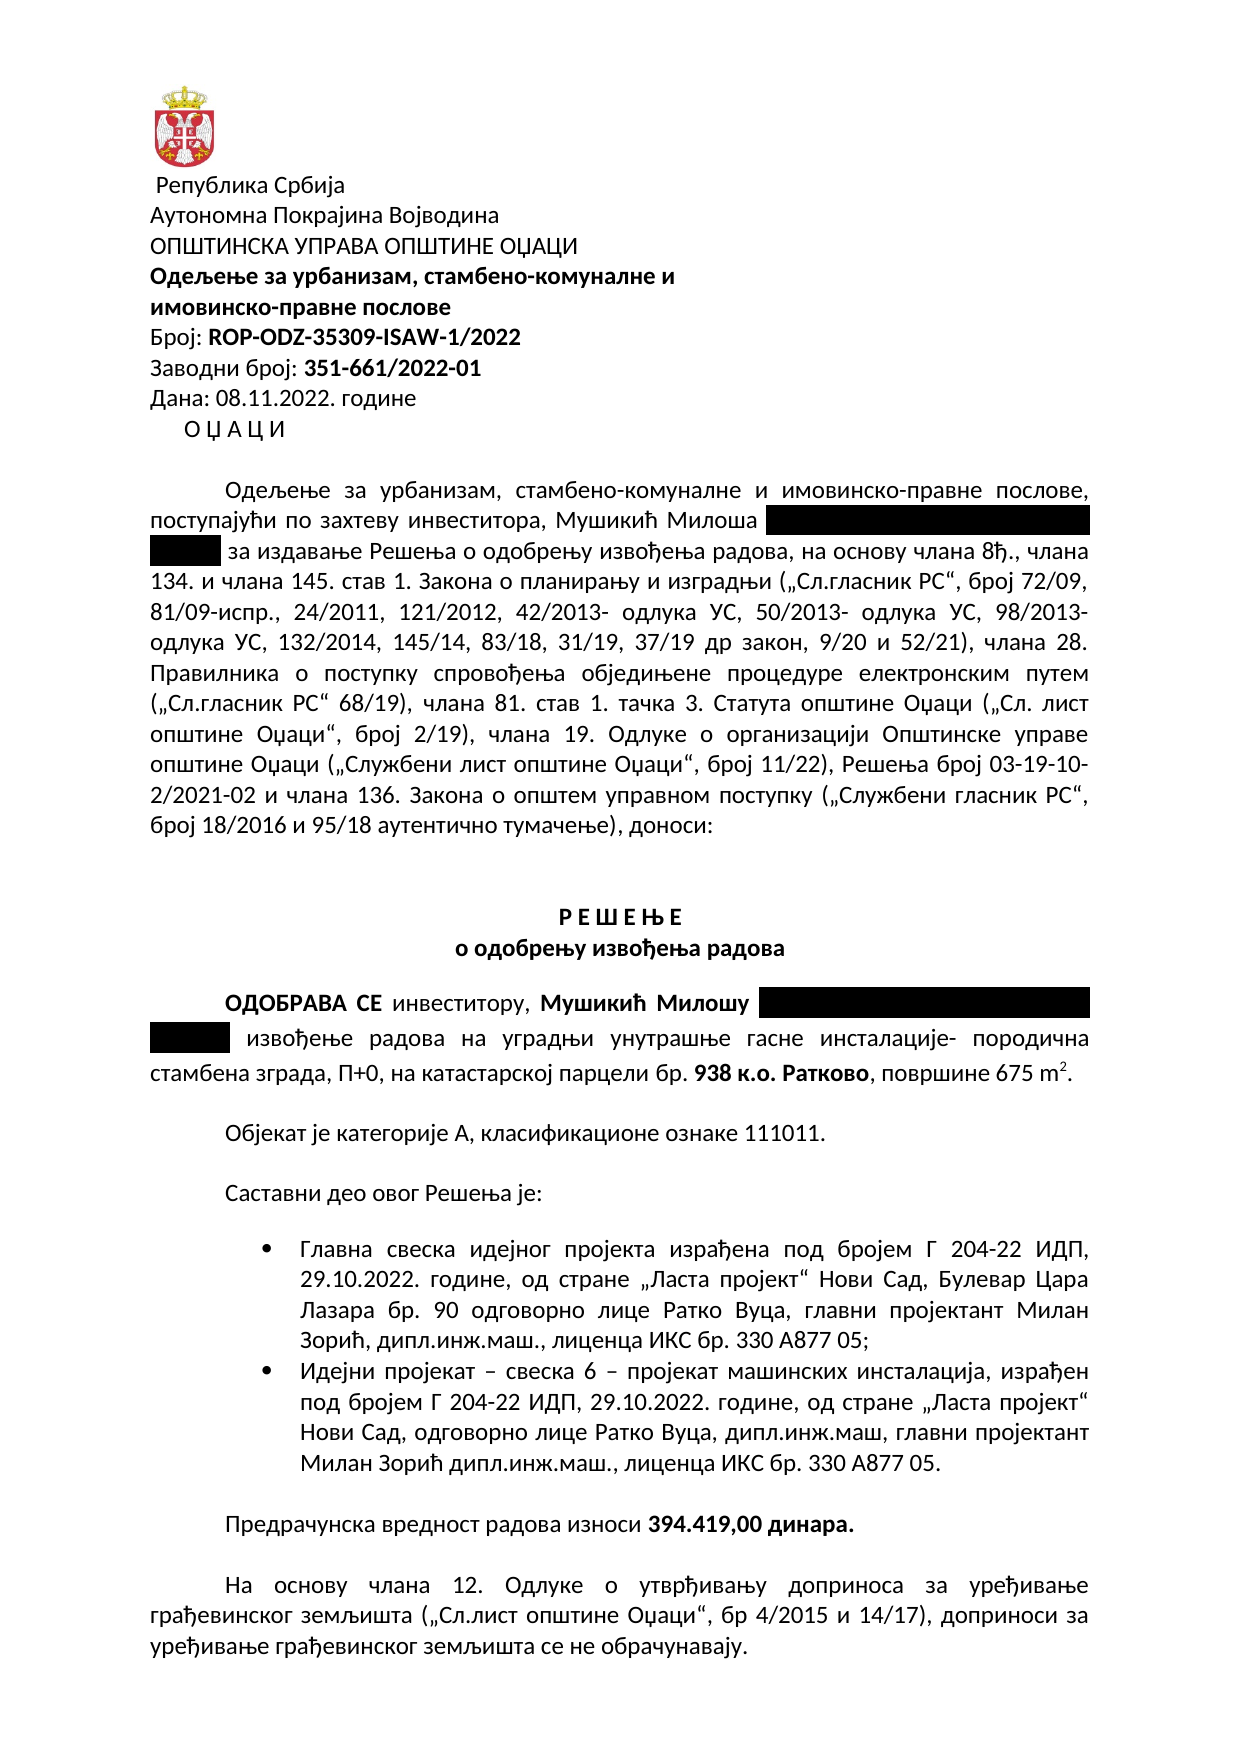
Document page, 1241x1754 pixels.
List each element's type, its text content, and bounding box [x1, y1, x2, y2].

text ОДОБРАВА СЕ инвеститору, Мушикић Милошу из Раткова, ул. Војводе Степе бр. 91, извођење радова на уградњи унутрашње гасне инсталације- породична стамбена зграда, П+0, на катастарској парцели бр. 938 к.о. Ратково, површине 675 m2. [150, 987, 1090, 1088]
text Предрачунска вредност радова износи 394.419,00 динара. [150, 1508, 1090, 1538]
text Број: ROP-ODZ-35309-ISAW-1/2022 [150, 321, 1090, 352]
text ОПШТИНСКА УПРАВА ОПШТИНЕ ОЏАЦИ [150, 230, 1090, 260]
text Аутономна Покрајина Војводина [150, 199, 1090, 230]
text Република Србија [150, 169, 1090, 199]
text Одељење за урбанизам, стамбено-комуналне и имовинско-правне послове, поступајући по захтеву инвеститора, Мушикић Милоша из Раткова, ул. Војводе Степе бр. 91, за издавање Решења о одобрењу извођења радова, на основу члана 8ђ., члана 134. и члана 145. став 1. Закона о планирању и изградњи („Сл.гласник РС“, број 72/09, 81/09-испр., 24/2011, 121/2012, 42/2013- одлука УС, 50/2013- одлука УС, 98/2013-одлука УС, 132/2014, 145/14, 83/18, 31/19, 37/19 др закон, 9/20 и 52/21), члана 28. Правилника о поступку спровођења обједињене процедуре електронским путем („Сл.гласник РС“ 68/19), члана 81. став 1. тачка 3. Статута општине Оџаци („Сл. лист општине Оџаци“, број 2/19), члана 19. Одлуке о организацији Општинске управе општине Оџаци („Службени лист општине Оџаци“, број 11/22), Решења број 03-19-10-2/2021-02 и члана 136. Закона о општем управном поступку („Службени гласник РС“, број 18/2016 и 95/18 аутентично тумачење), доноси: [150, 474, 1090, 840]
text имовинско-правне послове [150, 291, 1090, 321]
text Р Е Ш Е Њ Е [150, 901, 1090, 932]
text Саставни део овог Решења је: [150, 1177, 1090, 1208]
text Заводни број: 351-661/2022-01 [150, 352, 1090, 382]
text О Џ А Ц И [150, 413, 1090, 443]
text Одељење за урбанизам, стамбено-комуналне и [150, 260, 1090, 291]
text о одобрењу извођења радова [150, 932, 1090, 962]
list Идејни пројекат – свеска 6 – пројекат машинских инсталација, израђен под бројем Г 204-22 ИДП, 29.10.2022. године, од стране „Ласта пројект“ Нови Сад, одговорно лице Ратко Вуца, дипл.инж.маш, главни пројектант Милан Зорић дипл.инж.маш., лиценца ИКС бр. 330 А877 05. [262, 1355, 1090, 1477]
text На основу члана 12. Одлуке о утврђивању доприноса за уређивање грађевинског земљишта („Сл.лист општине Оџаци“, бр 4/2015 и 14/17), доприноси за уређивање грађевинског земљишта се не обрачунавају. [150, 1569, 1090, 1660]
text Oбјекат је категорије А, класификационе ознаке 111011. [150, 1117, 1090, 1148]
list Главна свеска идејног пројекта израђена под бројем Г 204-22 ИДП, 29.10.2022. године, од стране „Ласта пројект“ Нови Сад, Булевар Цара Лазара бр. 90 одговорно лице Ратко Вуца, главни пројектант Милан Зорић, дипл.инж.маш., лиценца ИКС бр. 330 А877 05; [262, 1233, 1090, 1355]
text Дана: 08.11.2022. године [150, 382, 1090, 413]
picture [150, 84, 218, 169]
